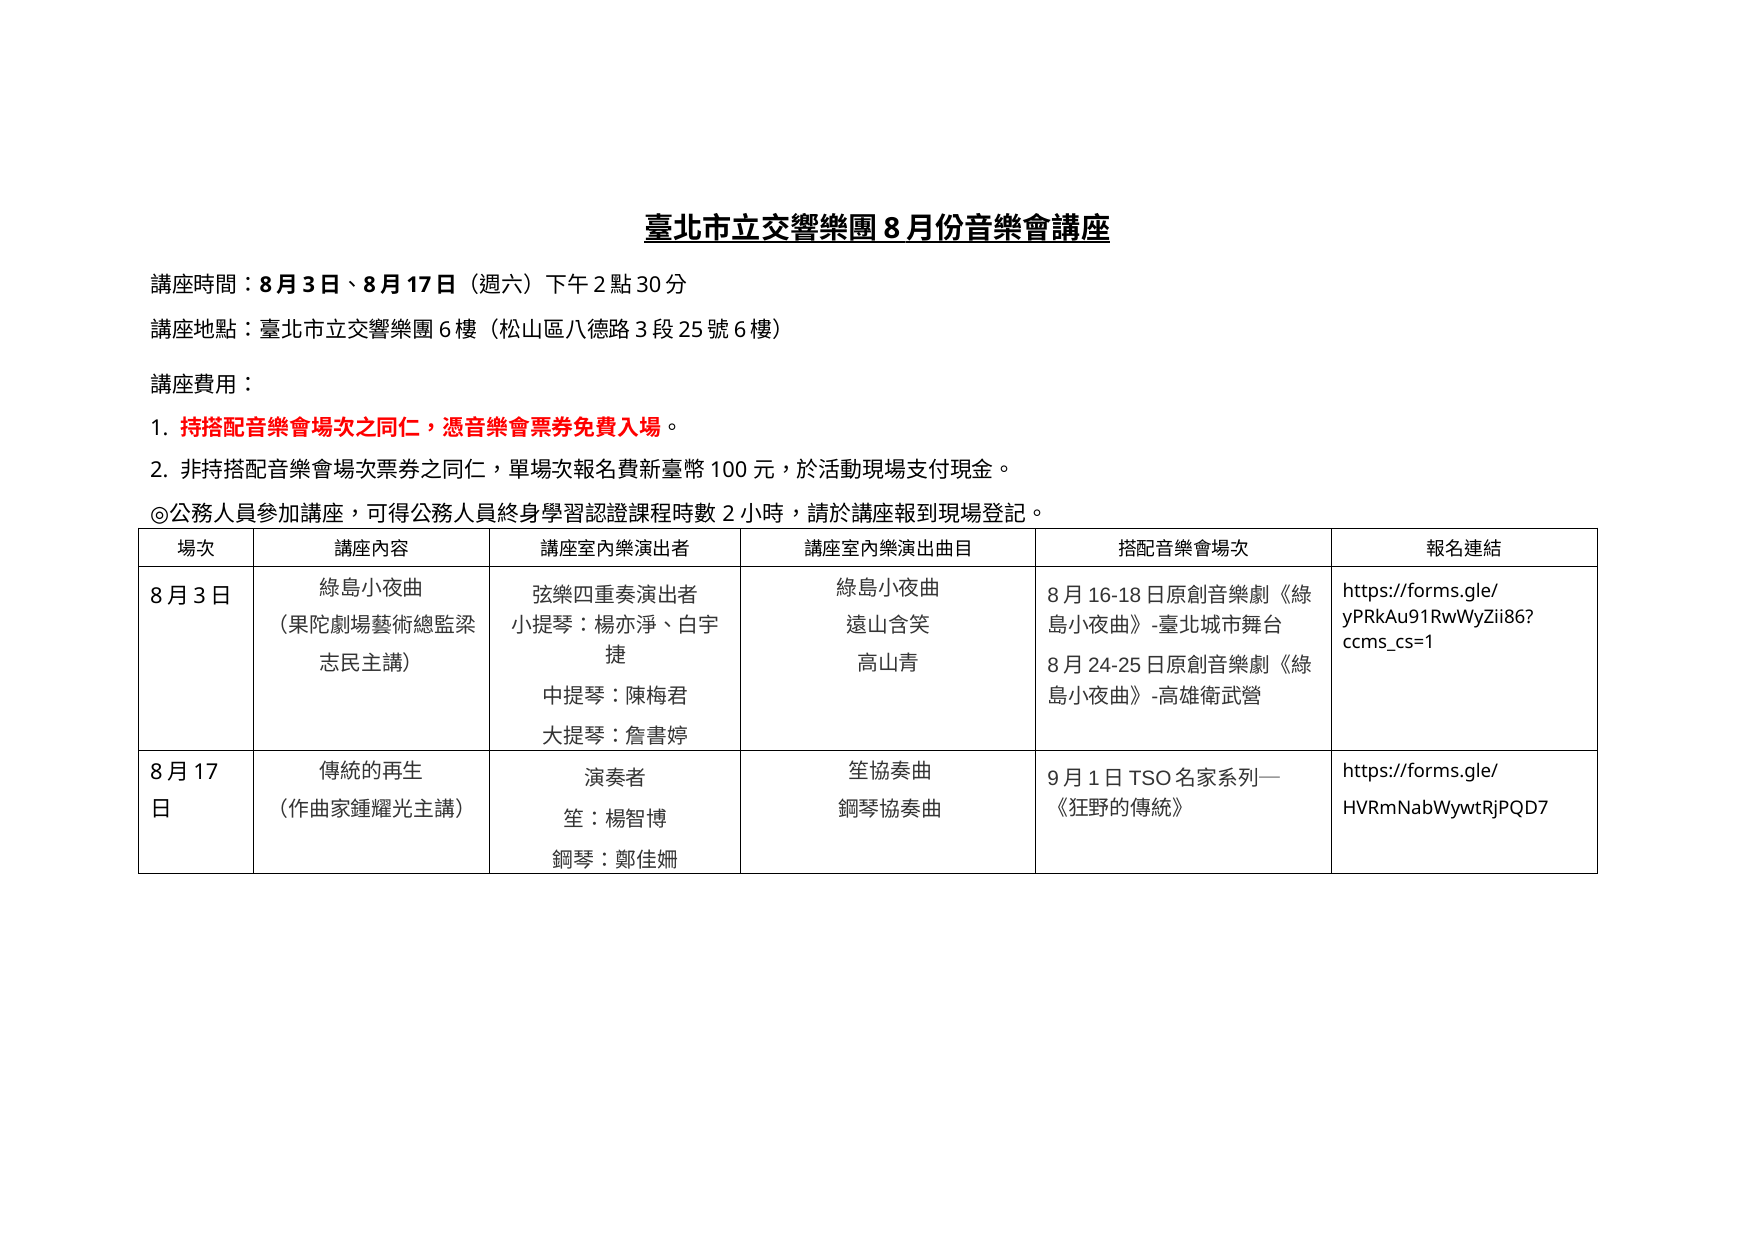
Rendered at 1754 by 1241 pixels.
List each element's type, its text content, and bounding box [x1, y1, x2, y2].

table_cell https://forms.gle/HVRmNabWywtRjPQD7 [1332, 751, 1597, 873]
table_cell 8月17日 [139, 751, 253, 873]
table_header 講座室內樂演出曲目 [741, 529, 1035, 566]
table_cell 傳統的再生 （作曲家鍾耀光主講） [254, 751, 489, 873]
table_cell 8月3日 [139, 567, 253, 750]
table_cell 演奏者 笙：楊智博 鋼琴：鄭佳姍 [490, 751, 740, 873]
table_cell 笙協奏曲 鋼琴協奏曲 [741, 751, 1035, 873]
table_header 講座內容 [254, 529, 489, 566]
text ◎公務人員參加講座，可得公務人員終身學習認證課程時數 2 小時，請於講座報到現場登記。 [150, 496, 1604, 528]
text 講座費用： [150, 367, 1598, 398]
table_cell 弦樂四重奏演出者 小提琴：楊亦淨、白宇捷 中提琴：陳梅君 大提琴：詹書婷 [490, 567, 740, 750]
text 講座地點：臺北市立交響樂團6樓（松山區八德路3段25號6樓） [150, 312, 1598, 344]
text 講座時間：8月3日、8月17日（週六）下午2點30分 [150, 264, 1604, 301]
text 臺北市立交響樂團8月份音樂會講座 [150, 189, 1604, 264]
table_cell 9月1日TSO名家系列─《狂野的傳統》 [1036, 751, 1331, 873]
table_cell 綠島小夜曲 （果陀劇場藝術總監梁志民主講） [254, 567, 489, 750]
table_cell 綠島小夜曲 遠山含笑 高山青 [741, 567, 1035, 750]
text 1. 持搭配音樂會場次之同仁，憑音樂會票券免費入場。 [150, 410, 1604, 442]
table_header 講座室內樂演出者 [490, 529, 740, 566]
table_header 搭配音樂會場次 [1036, 529, 1331, 566]
table_header 報名連結 [1332, 529, 1597, 566]
table_header 場次 [139, 529, 253, 566]
table_cell 8月16-18日原創音樂劇《綠島小夜曲》-臺北城市舞台 8月24-25日原創音樂劇《綠島小夜曲》-高雄衛武營 [1036, 567, 1331, 750]
text 2. 非持搭配音樂會場次票券之同仁，單場次報名費新臺幣 100 元，於活動現場支付現金。 [150, 452, 1604, 484]
table_cell https://forms.gle/yPRkAu91RwWyZii86?ccms_cs=1 [1332, 567, 1597, 750]
